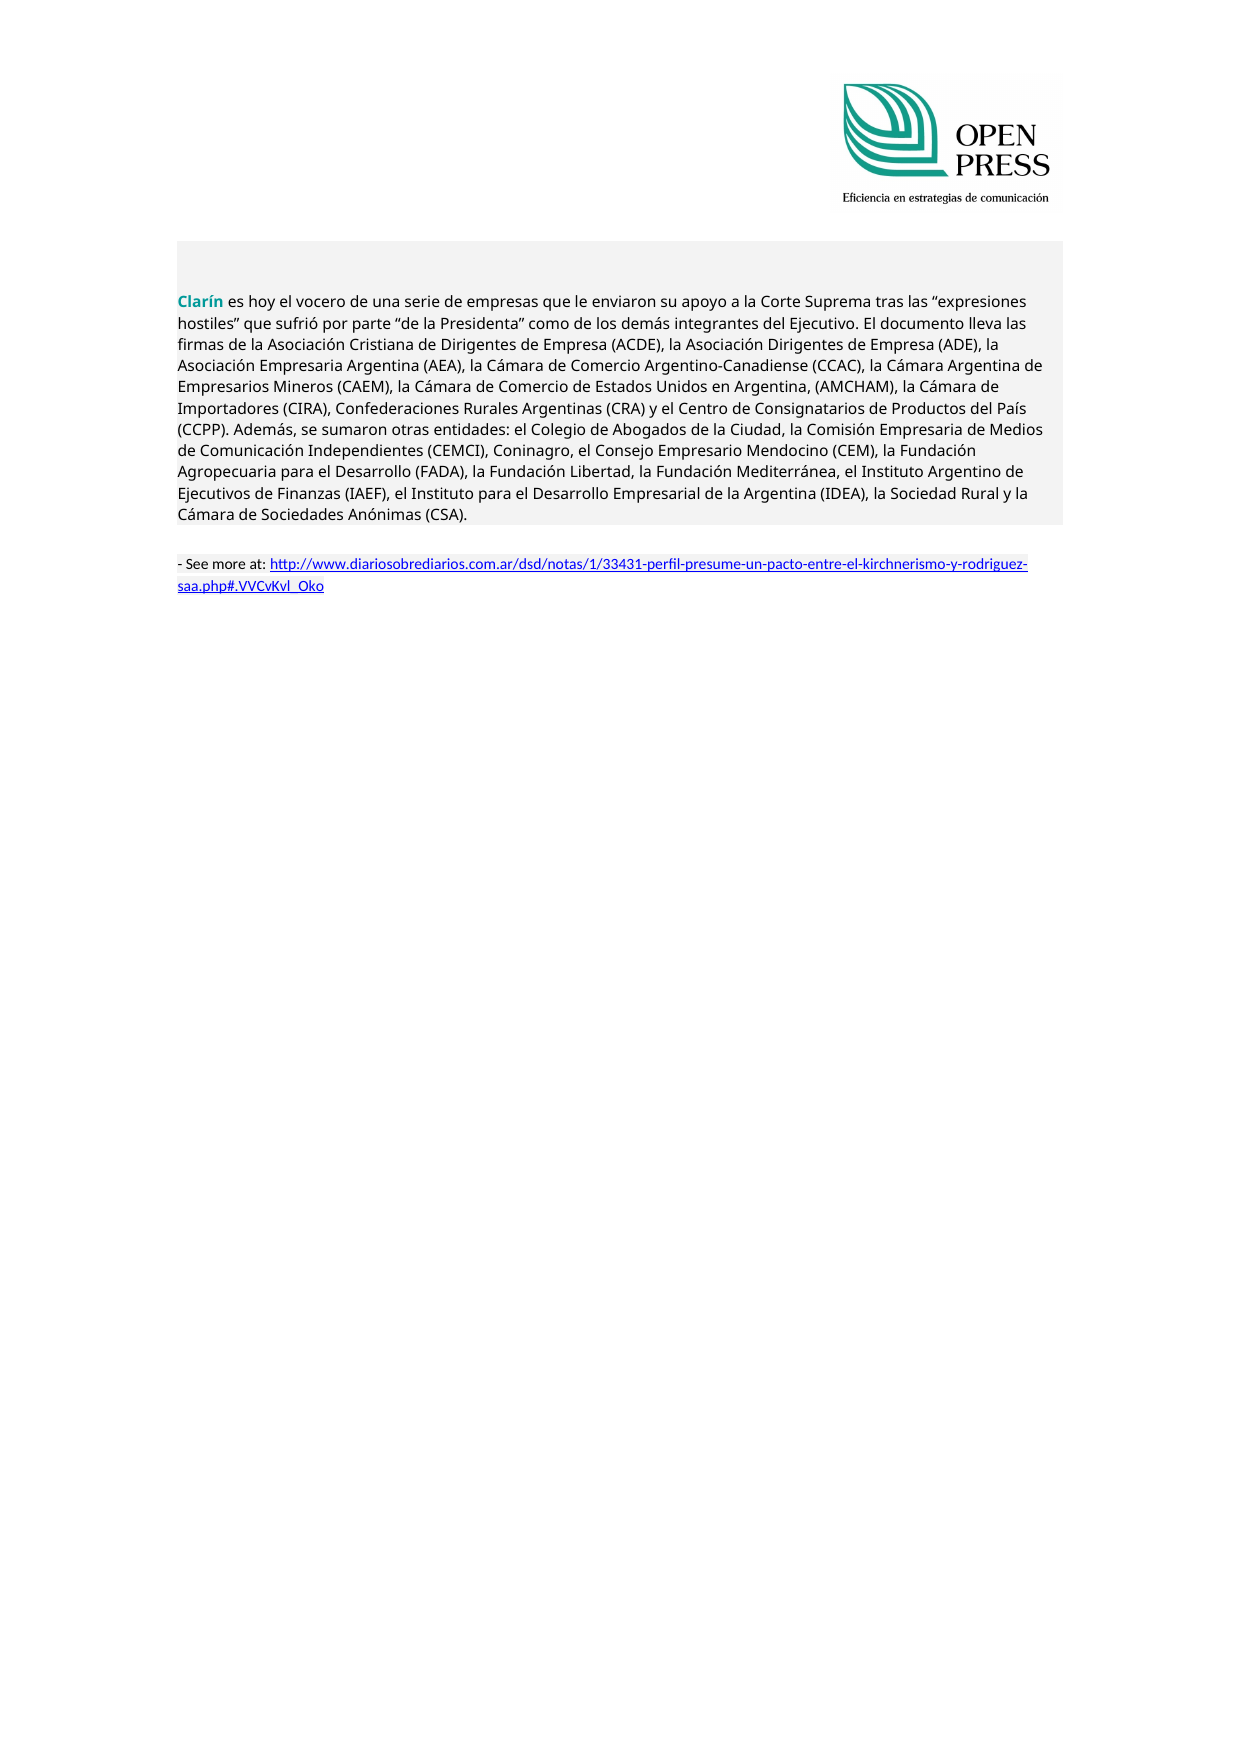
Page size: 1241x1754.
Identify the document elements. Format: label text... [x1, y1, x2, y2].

text - See more at: http://www.diariosobrediarios.com.ar/dsd/notas/1/33431-perfil-presume-un-pacto-entre-el-kirchnerismo-y-rodriguez-saa.php#.VVCvKvl_Oko [177, 554, 1063, 595]
picture [830, 73, 1064, 213]
text Clarín es hoy el vocero de una serie de empresas que le enviaron su apoyo a la Corte Suprema tras las “expresiones hostiles” que sufrió por parte “de la Presidenta” como de los demás integrantes del Ejecutivo. El documento lleva las firmas de la Asociación Cristiana de Dirigentes de Empresa (ACDE), la Asociación Dirigentes de Empresa (ADE), la Asociación Empresaria Argentina (AEA), la Cámara de Comercio Argentino-Canadiense (CCAC), la Cámara Argentina de Empresarios Mineros (CAEM), la Cámara de Comercio de Estados Unidos en Argentina, (AMCHAM), la Cámara de Importadores (CIRA), Confederaciones Rurales Argentinas (CRA) y el Centro de Consignatarios de Productos del País (CCPP). Además, se sumaron otras entidades: el Colegio de Abogados de la Ciudad, la Comisión Empresaria de Medios de Comunicación Independientes (CEMCI), Coninagro, el Consejo Empresario Mendocino (CEM), la Fundación Agropecuaria para el Desarrollo (FADA), la Fundación Libertad, la Fundación Mediterránea, el Instituto Argentino de Ejecutivos de Finanzas (IAEF), el Instituto para el Desarrollo Empresarial de la Argentina (IDEA), la Sociedad Rural y la Cámara de Sociedades Anónimas (CSA). [177, 291, 1063, 525]
